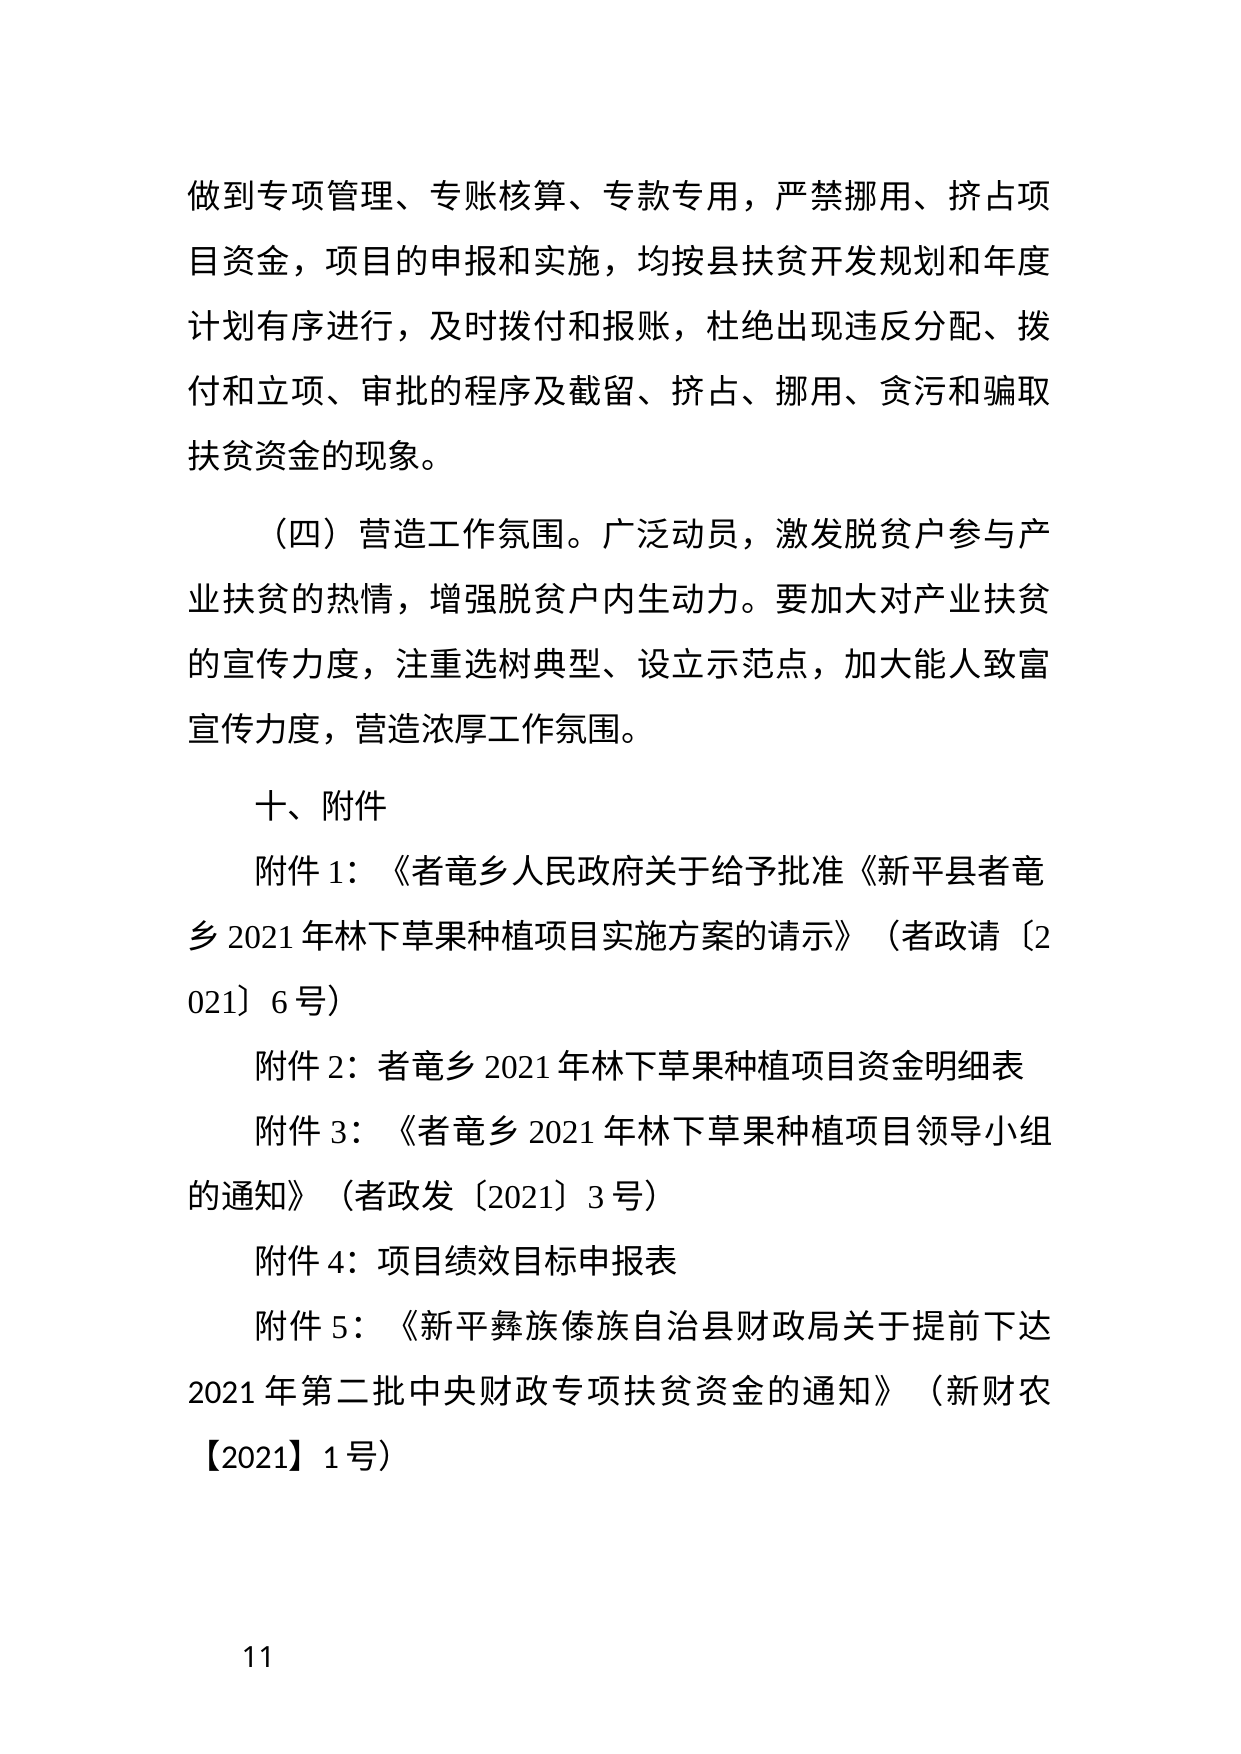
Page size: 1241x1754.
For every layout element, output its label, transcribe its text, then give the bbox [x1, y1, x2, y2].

text 附件1：《者竜乡人民政府关于给予批准《新平县者竜乡2021年林下草果种植项目实施方案的请示》（者政请〔2021〕6号） [187, 837, 1053, 1032]
text 附件4：项目绩效目标申报表 [187, 1227, 1053, 1292]
list 十、附件 [187, 772, 1053, 837]
text 做到专项管理、专账核算、专款专用，严禁挪用、挤占项目资金，项目的申报和实施，均按县扶贫开发规划和年度计划有序进行，及时拨付和报账，杜绝出现违反分配、拨付和立项、审批的程序及截留、挤占、挪用、贪污和骗取扶贫资金的现象。 [187, 162, 1053, 487]
text 附件2：者竜乡2021年林下草果种植项目资金明细表 [187, 1032, 1053, 1097]
text 附件5：《新平彝族傣族自治县财政局关于提前下达2021年第二批中央财政专项扶贫资金的通知》（新财农【2021】1号） [187, 1292, 1053, 1487]
text （四）营造工作氛围。广泛动员，激发脱贫户参与产业扶贫的热情，增强脱贫户内生动力。要加大对产业扶贫的宣传力度，注重选树典型、设立示范点，加大能人致富宣传力度，营造浓厚工作氛围。 [187, 499, 1053, 759]
text 附件3：《者竜乡2021年林下草果种植项目领导小组的通知》（者政发〔2021〕3号） [187, 1097, 1053, 1227]
